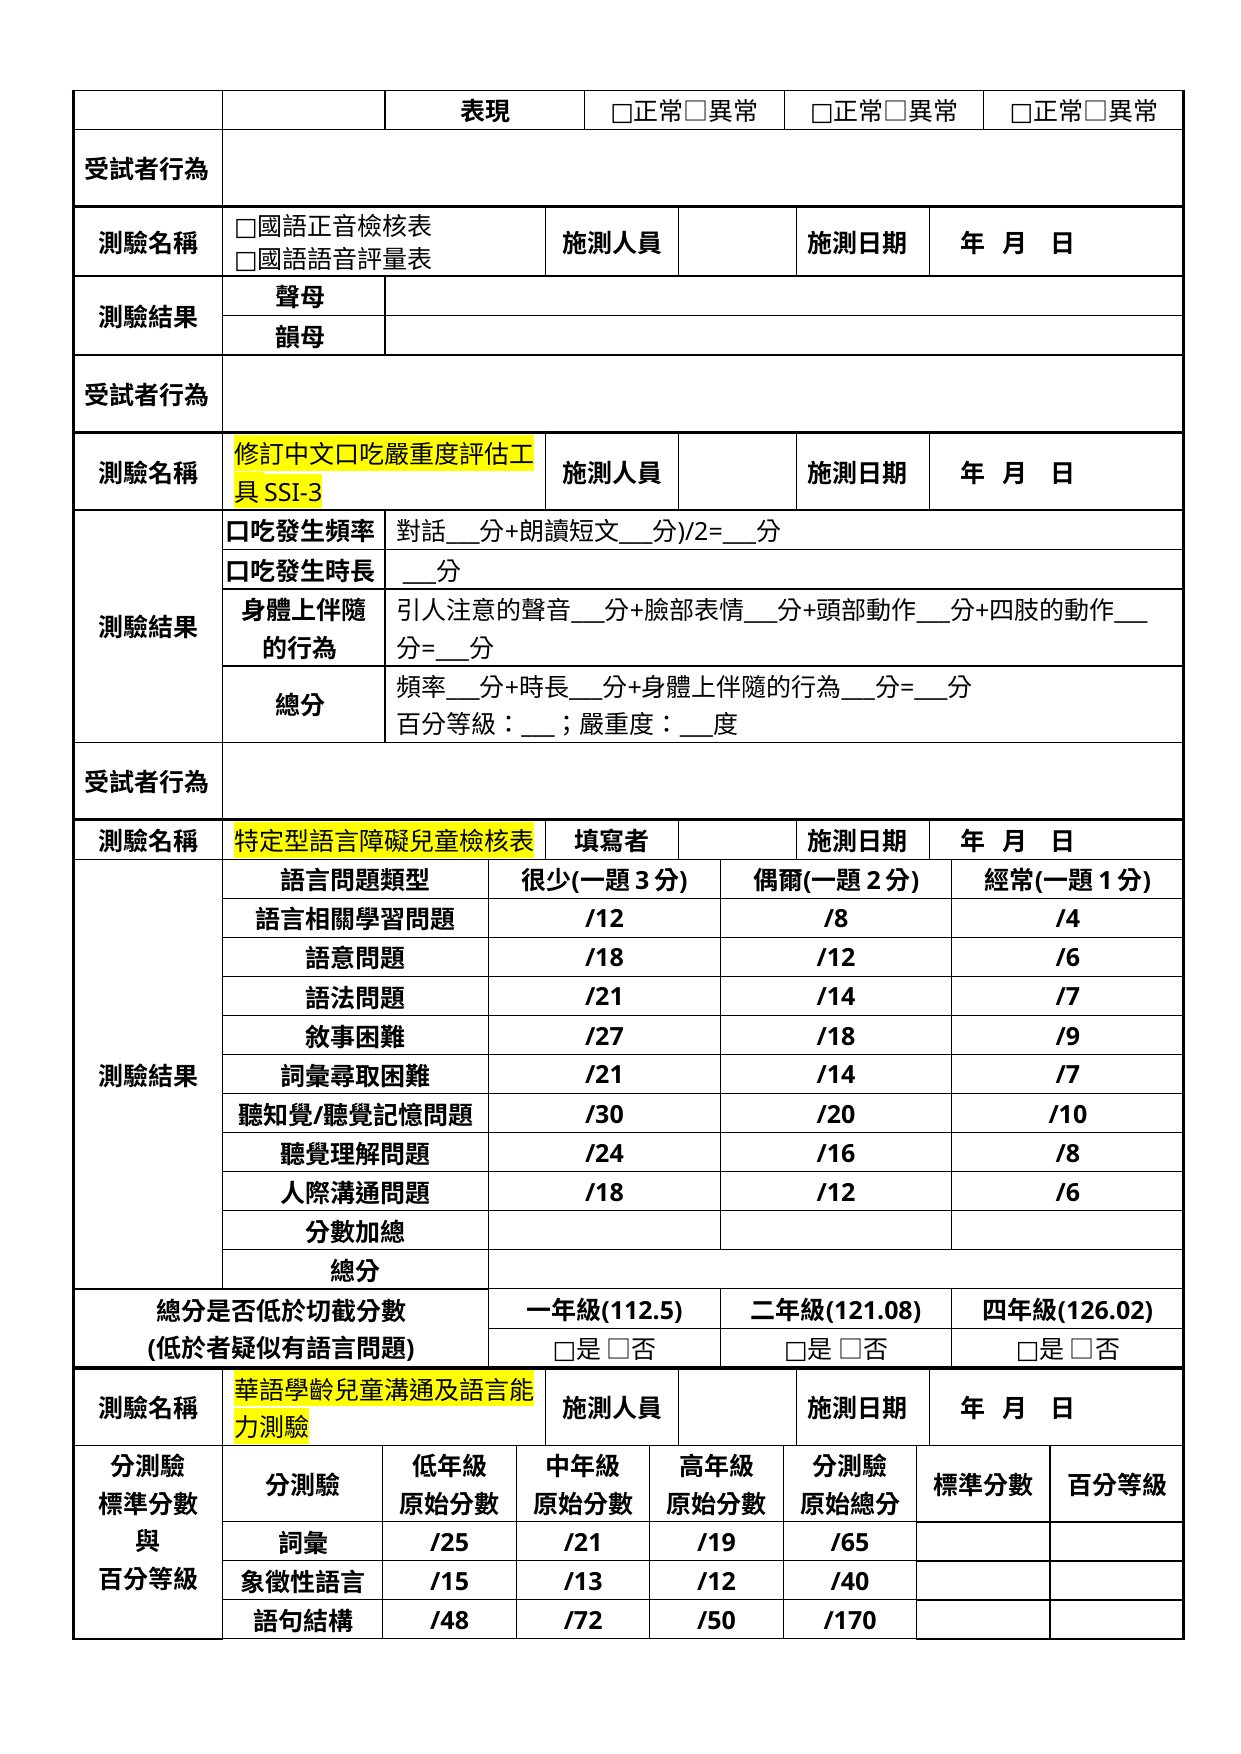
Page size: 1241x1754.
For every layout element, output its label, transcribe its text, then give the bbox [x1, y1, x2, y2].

table_cell /21 [489, 1055, 720, 1093]
table_cell /48 [383, 1600, 516, 1638]
table_cell /16 [721, 1133, 951, 1171]
table_cell [489, 1211, 720, 1249]
table_cell 一年級(112.5) [489, 1289, 720, 1327]
table_cell 韻母 [223, 316, 384, 354]
table_cell 身體上伴隨 的行為 [223, 590, 384, 665]
table_cell 施測日期 [797, 208, 929, 275]
table_cell 總分 [223, 1250, 488, 1288]
table_cell /12 [650, 1561, 783, 1599]
table_cell 施測人員 [546, 208, 678, 275]
table_cell 測驗名稱 [75, 208, 222, 275]
table_cell /24 [489, 1133, 720, 1171]
table_cell □是 □否 [721, 1329, 951, 1366]
table_cell 聽知覺/聽覺記憶問題 [223, 1094, 488, 1132]
table_cell [917, 1523, 1049, 1560]
table_cell /13 [517, 1561, 649, 1599]
table_cell [679, 434, 796, 509]
table_cell 口吃發生頻率 [223, 511, 384, 549]
table_cell 偶爾(一題2分) [721, 860, 951, 898]
table_cell 中年級 原始分數 [517, 1446, 649, 1521]
table_cell 百分等級 [1051, 1446, 1182, 1521]
table_cell [223, 356, 1182, 431]
table_cell /50 [650, 1600, 783, 1638]
table_cell /12 [721, 1172, 951, 1210]
table_cell /18 [721, 1016, 951, 1054]
table_cell 修訂中文口吃嚴重度評估工具SSI-3 [223, 434, 545, 509]
table_cell /15 [383, 1561, 516, 1599]
table_cell 分測驗 原始總分 [784, 1446, 916, 1521]
table_cell 受試者行為 [75, 356, 222, 431]
table_cell 分測驗 標準分數 與 百分等級 [75, 1446, 222, 1638]
table_cell /6 [952, 938, 1182, 976]
table_cell 分測驗 [223, 1446, 382, 1521]
table_cell 二年級(121.08) [721, 1289, 951, 1327]
table_cell 測驗名稱 [75, 1370, 222, 1444]
table_cell 詞彙 [223, 1522, 382, 1560]
table_cell 人際溝通問題 [223, 1172, 488, 1210]
table_cell [679, 821, 796, 859]
table_cell 施測人員 [546, 1370, 678, 1444]
table_cell /21 [517, 1522, 649, 1560]
table_cell [223, 130, 1182, 205]
table_cell □正常□異常 [984, 91, 1182, 128]
table_cell [952, 1211, 1182, 1249]
table_cell 標準分數 [917, 1446, 1049, 1521]
table_cell 象徵性語言 [223, 1561, 382, 1599]
table_cell 表現 [386, 91, 584, 128]
table_cell 施測日期 [797, 821, 929, 859]
table_cell 受試者行為 [75, 130, 222, 205]
table_cell 總分 [223, 667, 384, 741]
table_cell 施測日期 [797, 434, 929, 509]
table_cell 口吃發生時長 [223, 550, 384, 588]
table_cell [489, 1250, 1182, 1288]
table_cell /19 [650, 1522, 783, 1560]
table_cell 年 月 日 [930, 208, 1182, 275]
table_cell 很少(一題3分) [489, 860, 720, 898]
table_cell 受試者行為 [75, 743, 222, 818]
table_cell □正常□異常 [585, 91, 784, 128]
table_cell /18 [489, 1172, 720, 1210]
table_cell 測驗結果 [75, 277, 222, 354]
table_cell 測驗結果 [75, 860, 222, 1288]
table_cell [1051, 1562, 1182, 1599]
table_cell /30 [489, 1094, 720, 1132]
table_cell 特定型語言障礙兒童檢核表 [223, 821, 545, 859]
table_cell /27 [489, 1016, 720, 1054]
table_cell [917, 1562, 1049, 1599]
table_cell 頻率___分+時長___分+身體上伴隨的行為___分=___分 百分等級：___；嚴重度：___度 [386, 667, 1182, 741]
table_cell /8 [952, 1133, 1182, 1171]
table_cell 測驗結果 [75, 511, 222, 741]
table_cell ___分 [386, 550, 1182, 588]
table_cell /8 [721, 899, 951, 937]
table_cell 四年級(126.02) [952, 1289, 1182, 1327]
table_cell 語言問題類型 [223, 860, 488, 898]
table_cell 測驗名稱 [75, 821, 222, 859]
table_cell 詞彙尋取困難 [223, 1055, 488, 1093]
table_cell 語意問題 [223, 938, 488, 976]
table_cell /14 [721, 1055, 951, 1093]
table_cell /170 [784, 1600, 916, 1638]
table_cell /9 [952, 1016, 1182, 1054]
table_cell 經常(一題1分) [952, 860, 1182, 898]
table_cell /7 [952, 977, 1182, 1015]
table_cell [1051, 1523, 1182, 1560]
table_cell 分數加總 [223, 1211, 488, 1249]
table_cell [679, 208, 796, 275]
table_cell /18 [489, 938, 720, 976]
table_cell 總分是否低於切截分數 (低於者疑似有語言問題) [75, 1290, 488, 1366]
table_cell 敘事困難 [223, 1016, 488, 1054]
table_cell /65 [784, 1522, 916, 1560]
table_cell 引人注意的聲音___分+臉部表情___分+頭部動作___分+四肢的動作___分=___分 [386, 590, 1182, 665]
table_cell □正常□異常 [785, 91, 983, 128]
table_cell 施測日期 [797, 1370, 929, 1444]
table_cell 語句結構 [223, 1600, 382, 1638]
table_cell /14 [721, 977, 951, 1015]
table_cell 年 月 日 [930, 434, 1182, 509]
table_cell 聲母 [223, 277, 384, 314]
table_cell [721, 1211, 951, 1249]
table_cell □國語正音檢核表 □國語語音評量表 [223, 208, 545, 275]
table_cell /72 [517, 1600, 649, 1638]
table_cell /4 [952, 899, 1182, 937]
table_cell 語言相關學習問題 [223, 899, 488, 937]
table_cell /12 [489, 899, 720, 937]
table_cell 語法問題 [223, 977, 488, 1015]
table_cell [917, 1601, 1049, 1638]
table_cell [223, 743, 1182, 818]
table_cell [386, 277, 1182, 314]
table_cell 高年級 原始分數 [650, 1446, 783, 1521]
table_cell [386, 316, 1182, 354]
table_cell /6 [952, 1172, 1182, 1210]
table_cell □是 □否 [489, 1329, 720, 1366]
table_cell 低年級 原始分數 [383, 1446, 516, 1521]
table_cell /21 [489, 977, 720, 1015]
table_cell □是 □否 [952, 1329, 1182, 1366]
table_cell 年 月 日 [930, 1370, 1182, 1444]
table_cell 年 月 日 [930, 821, 1182, 859]
table_cell 聽覺理解問題 [223, 1133, 488, 1171]
table_cell /12 [721, 938, 951, 976]
table_cell 填寫者 [546, 821, 678, 859]
table_cell 測驗名稱 [75, 434, 222, 509]
table_cell 施測人員 [546, 434, 678, 509]
table_cell 華語學齡兒童溝通及語言能力測驗 [223, 1370, 545, 1444]
table_cell /7 [952, 1055, 1182, 1093]
table_cell /40 [784, 1561, 916, 1599]
table_cell /20 [721, 1094, 951, 1132]
table_cell /10 [952, 1094, 1182, 1132]
table_cell 對話___分+朗讀短文___分)/2=___分 [386, 511, 1182, 549]
table_cell [679, 1370, 796, 1444]
table_cell [1051, 1601, 1182, 1638]
table_cell /25 [383, 1522, 516, 1560]
